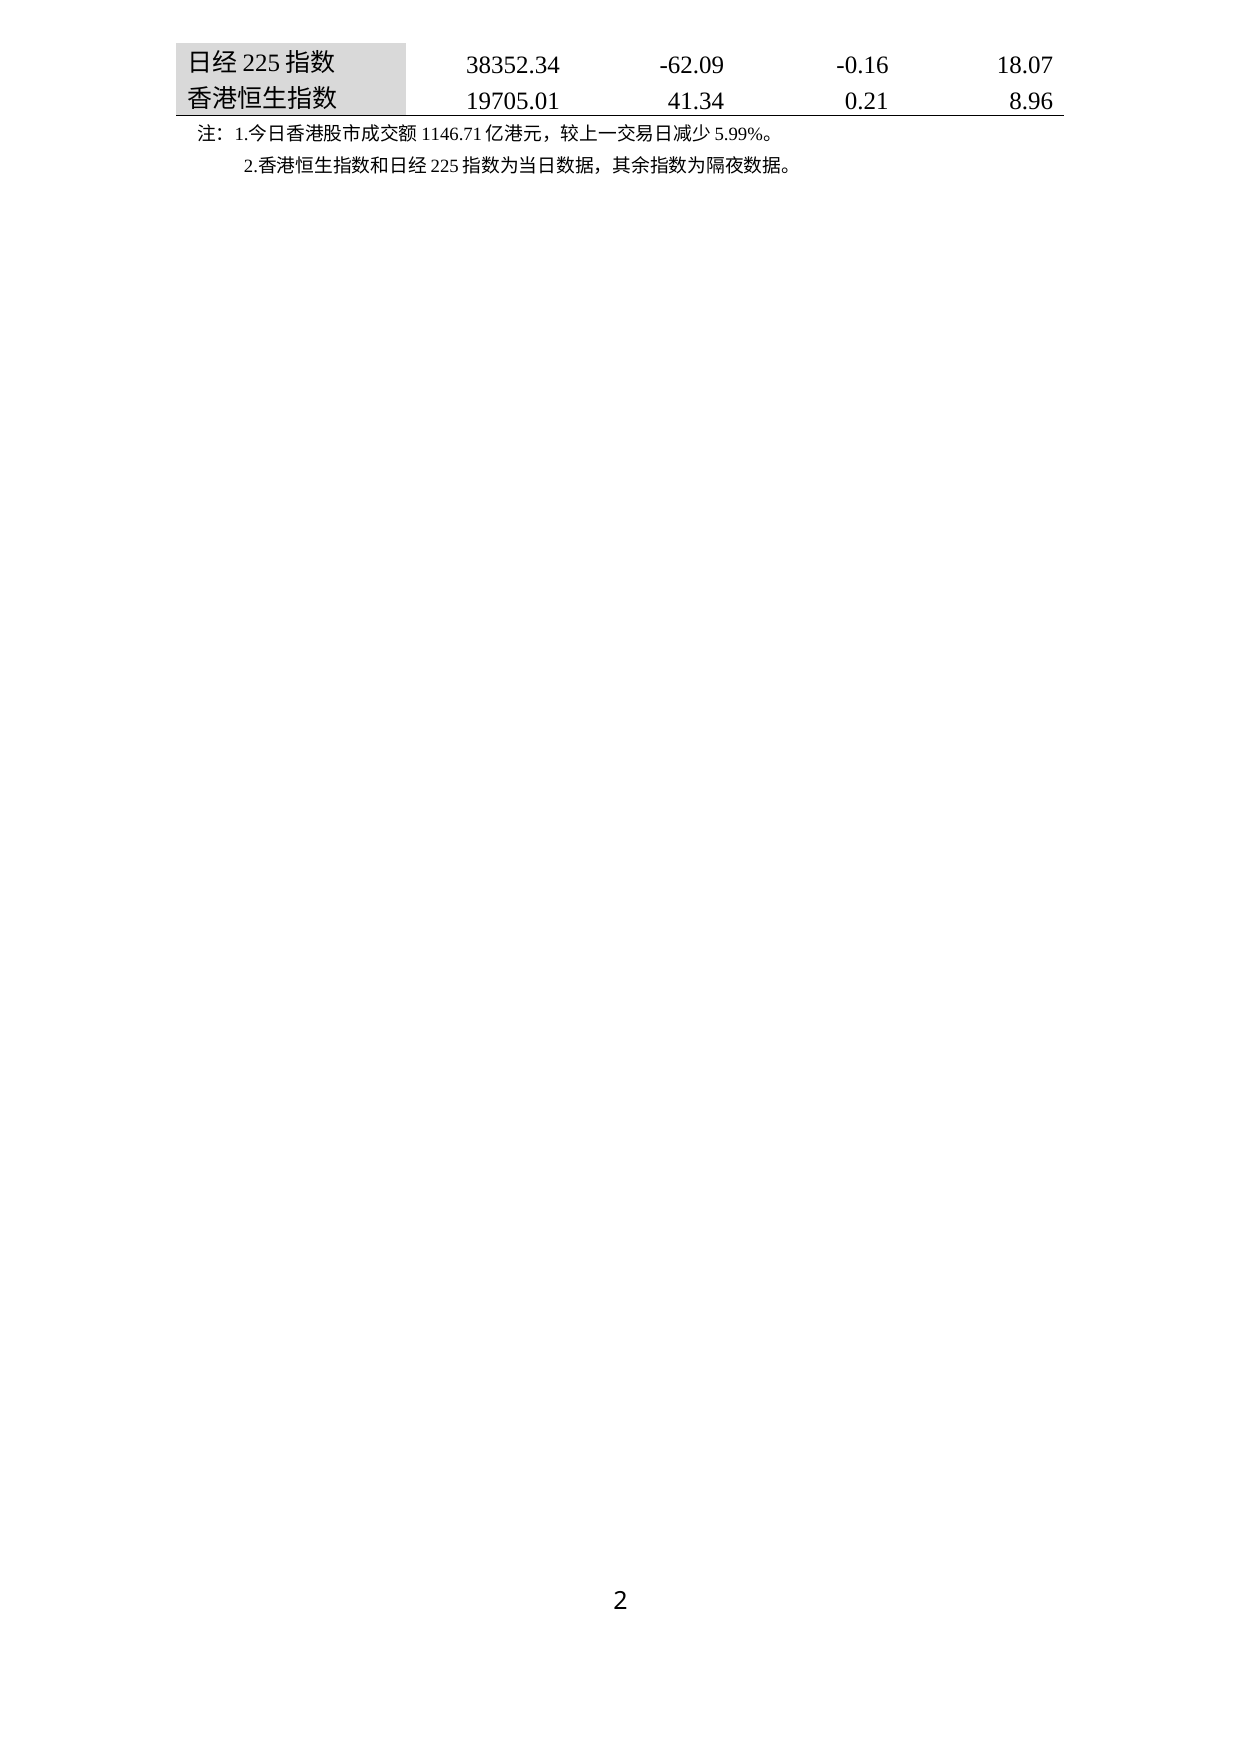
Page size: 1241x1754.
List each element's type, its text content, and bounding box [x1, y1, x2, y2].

table_cell 41.34 [571, 79, 735, 115]
table_cell 香港恒生指数 [176, 79, 406, 115]
table_cell -62.09 [571, 43, 735, 79]
table_cell 18.07 [899, 43, 1064, 79]
table_cell 0.21 [735, 79, 899, 115]
list 2.香港恒生指数和日经225指数为当日数据，其余指数为隔夜数据。 [187, 148, 1053, 181]
table_cell 日经225指数 [176, 43, 406, 79]
table_cell 38352.34 [406, 43, 571, 79]
table_cell 8.96 [899, 79, 1064, 115]
list 注：1.今日香港股市成交额1146.71亿港元，较上一交易日减少5.99%。 [187, 116, 1053, 148]
table_cell 19705.01 [406, 79, 571, 115]
table_cell -0.16 [735, 43, 899, 79]
